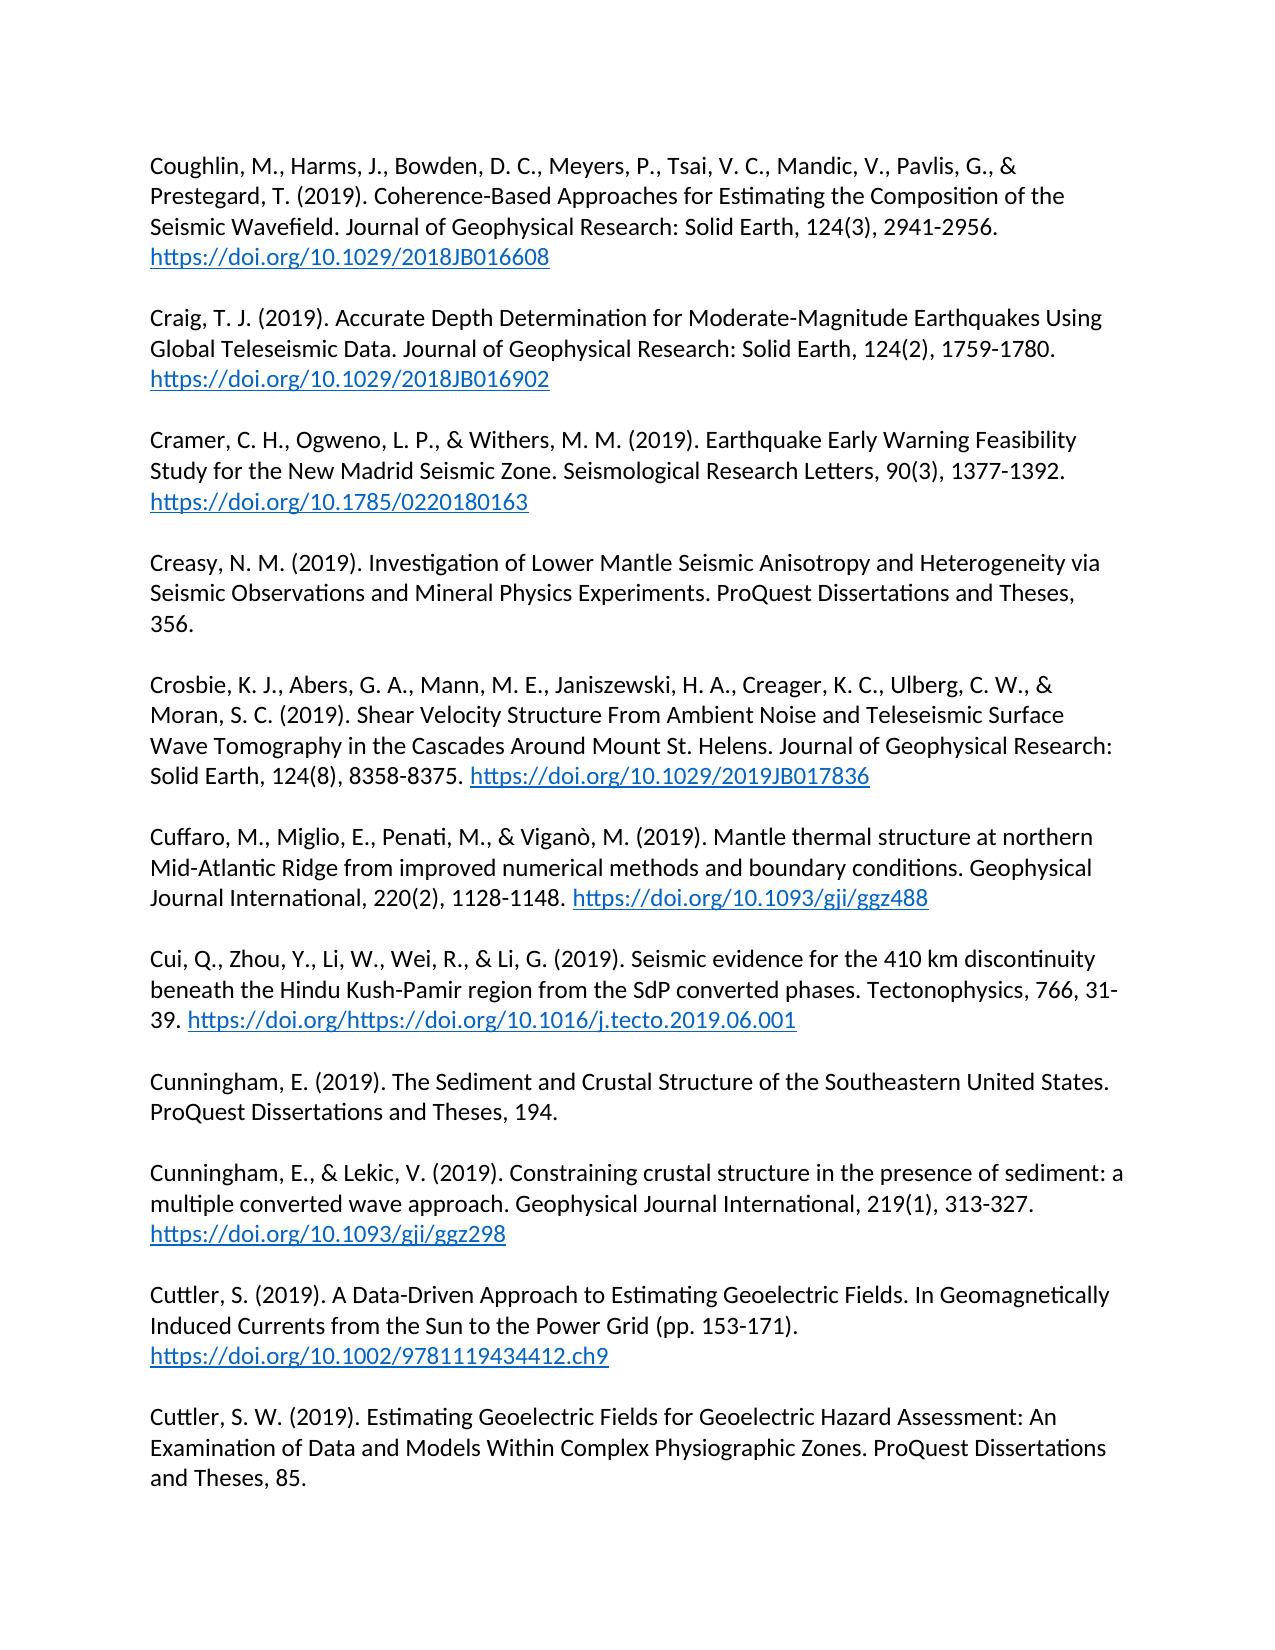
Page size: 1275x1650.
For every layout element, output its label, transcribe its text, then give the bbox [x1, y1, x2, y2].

text Creasy, N. M. (2019). Investigation of Lower Mantle Seismic Anisotropy and Heterogeneity via Seismic Observations and Mineral Physics Experiments. ProQuest Dissertations and Theses, 356. [150, 547, 1125, 638]
text Cunningham, E., & Lekic, V. (2019). Constraining crustal structure in the presence of sediment: a multiple converted wave approach. Geophysical Journal International, 219(1), 313-327. https://doi.org/10.1093/gji/ggz298 [150, 1157, 1125, 1249]
text Coughlin, M., Harms, J., Bowden, D. C., Meyers, P., Tsai, V. C., Mandic, V., Pavlis, G., & Prestegard, T. (2019). Coherence-Based Approaches for Estimating the Composition of the Seismic Wavefield. Journal of Geophysical Research: Solid Earth, 124(3), 2941-2956. https://doi.org/10.1029/2018JB016608 [150, 150, 1125, 272]
text Cramer, C. H., Ogweno, L. P., & Withers, M. M. (2019). Earthquake Early Warning Feasibility Study for the New Madrid Seismic Zone. Seismological Research Letters, 90(3), 1377-1392. https://doi.org/10.1785/0220180163 [150, 425, 1125, 516]
text Crosbie, K. J., Abers, G. A., Mann, M. E., Janiszewski, H. A., Creager, K. C., Ulberg, C. W., & Moran, S. C. (2019). Shear Velocity Structure From Ambient Noise and Teleseismic Surface Wave Tomography in the Cascades Around Mount St. Helens. Journal of Geophysical Research: Solid Earth, 124(8), 8358-8375. https://doi.org/10.1029/2019JB017836 [150, 669, 1125, 791]
text Cuttler, S. W. (2019). Estimating Geoelectric Fields for Geoelectric Hazard Assessment: An Examination of Data and Models Within Complex Physiographic Zones. ProQuest Dissertations and Theses, 85. [150, 1401, 1125, 1493]
text Cui, Q., Zhou, Y., Li, W., Wei, R., & Li, G. (2019). Seismic evidence for the 410 km discontinuity beneath the Hindu Kush-Pamir region from the SdP converted phases. Tectonophysics, 766, 31-39. https://doi.org/https://doi.org/10.1016/j.tecto.2019.06.001 [150, 943, 1125, 1035]
text Cuttler, S. (2019). A Data-Driven Approach to Estimating Geoelectric Fields. In Geomagnetically Induced Currents from the Sun to the Power Grid (pp. 153-171). https://doi.org/10.1002/9781119434412.ch9 [150, 1279, 1125, 1371]
text Cuffaro, M., Miglio, E., Penati, M., & Viganò, M. (2019). Mantle thermal structure at northern Mid-Atlantic Ridge from improved numerical methods and boundary conditions. Geophysical Journal International, 220(2), 1128-1148. https://doi.org/10.1093/gji/ggz488 [150, 821, 1125, 913]
text Cunningham, E. (2019). The Sediment and Crustal Structure of the Southeastern United States. ProQuest Dissertations and Theses, 194. [150, 1066, 1125, 1127]
text Craig, T. J. (2019). Accurate Depth Determination for Moderate-Magnitude Earthquakes Using Global Teleseismic Data. Journal of Geophysical Research: Solid Earth, 124(2), 1759-1780. https://doi.org/10.1029/2018JB016902 [150, 303, 1125, 394]
